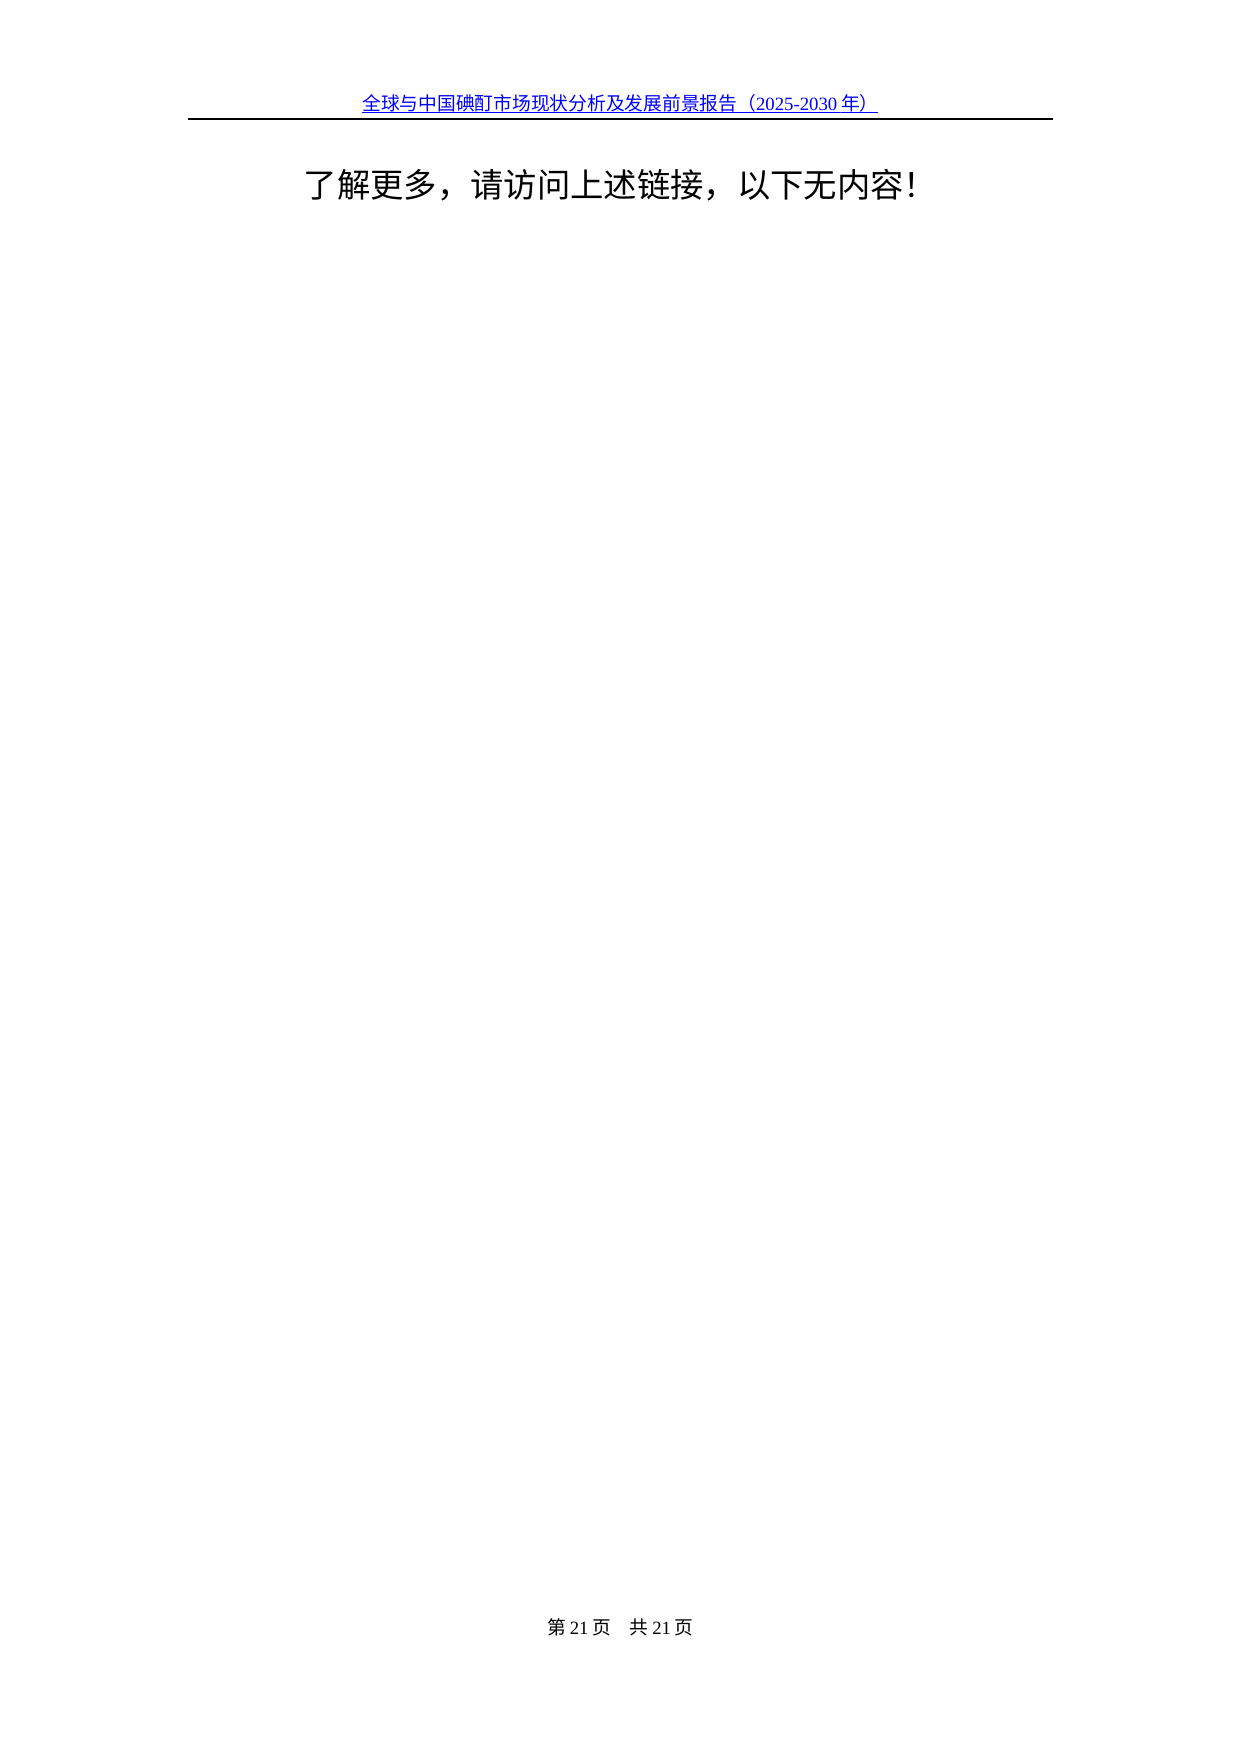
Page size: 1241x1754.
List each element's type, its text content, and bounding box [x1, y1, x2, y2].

title 了解更多，请访问上述链接，以下无内容！ [187, 150, 1053, 215]
